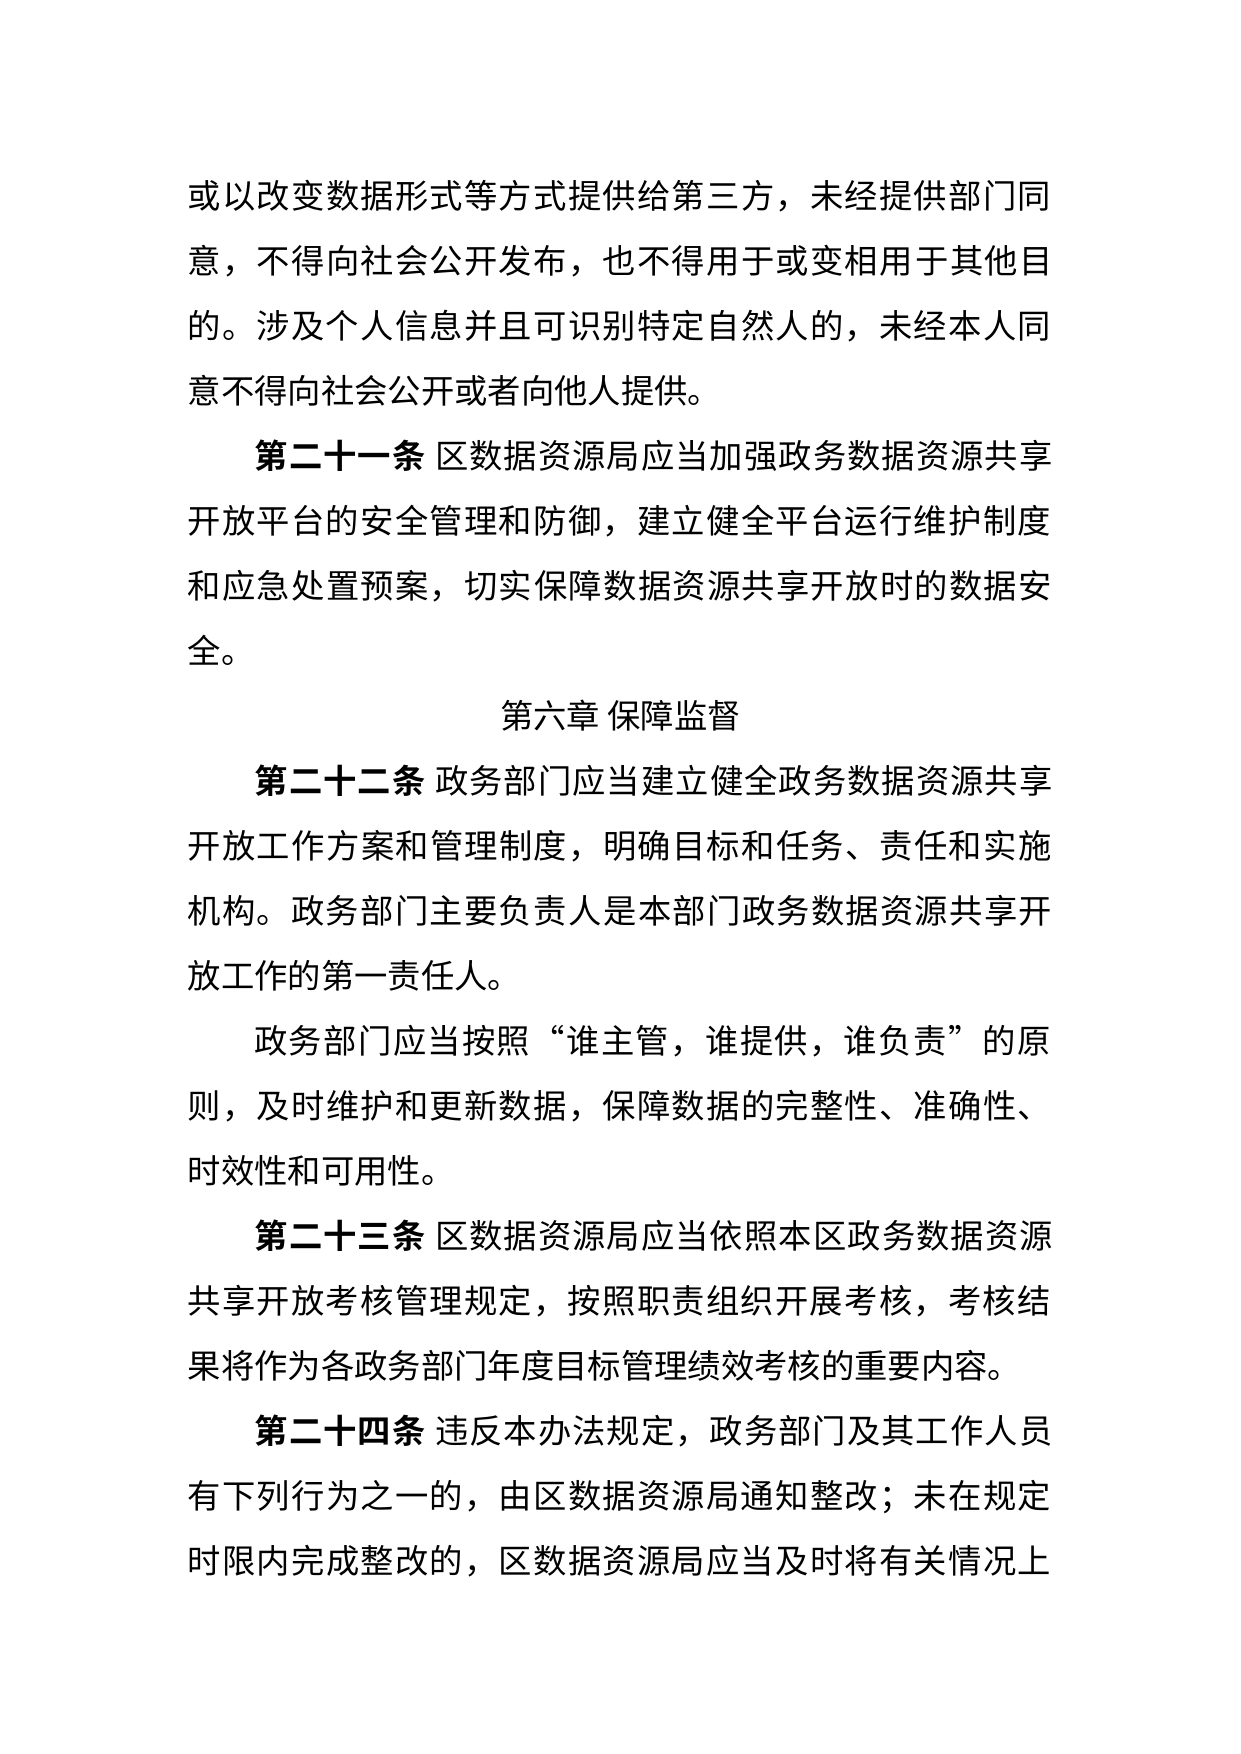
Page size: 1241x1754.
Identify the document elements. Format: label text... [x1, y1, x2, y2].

text 第二十二条 政务部门应当建立健全政务数据资源共享开放工作方案和管理制度，明确目标和任务、责任和实施机构。政务部门主要负责人是本部门政务数据资源共享开放工作的第一责任人。 [187, 747, 1053, 1007]
text 第二十三条 区数据资源局应当依照本区政务数据资源共享开放考核管理规定，按照职责组织开展考核，考核结果将作为各政务部门年度目标管理绩效考核的重要内容。 [187, 1202, 1053, 1397]
text 政务部门应当按照“谁主管，谁提供，谁负责”的原则，及时维护和更新数据，保障数据的完整性、准确性、时效性和可用性。 [187, 1007, 1053, 1202]
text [187, 1397, 1053, 1592]
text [187, 162, 1053, 422]
text 第六章 保障监督 [187, 682, 1053, 747]
text 第二十一条 区数据资源局应当加强政务数据资源共享开放平台的安全管理和防御，建立健全平台运行维护制度和应急处置预案，切实保障数据资源共享开放时的数据安全。 [187, 422, 1053, 682]
